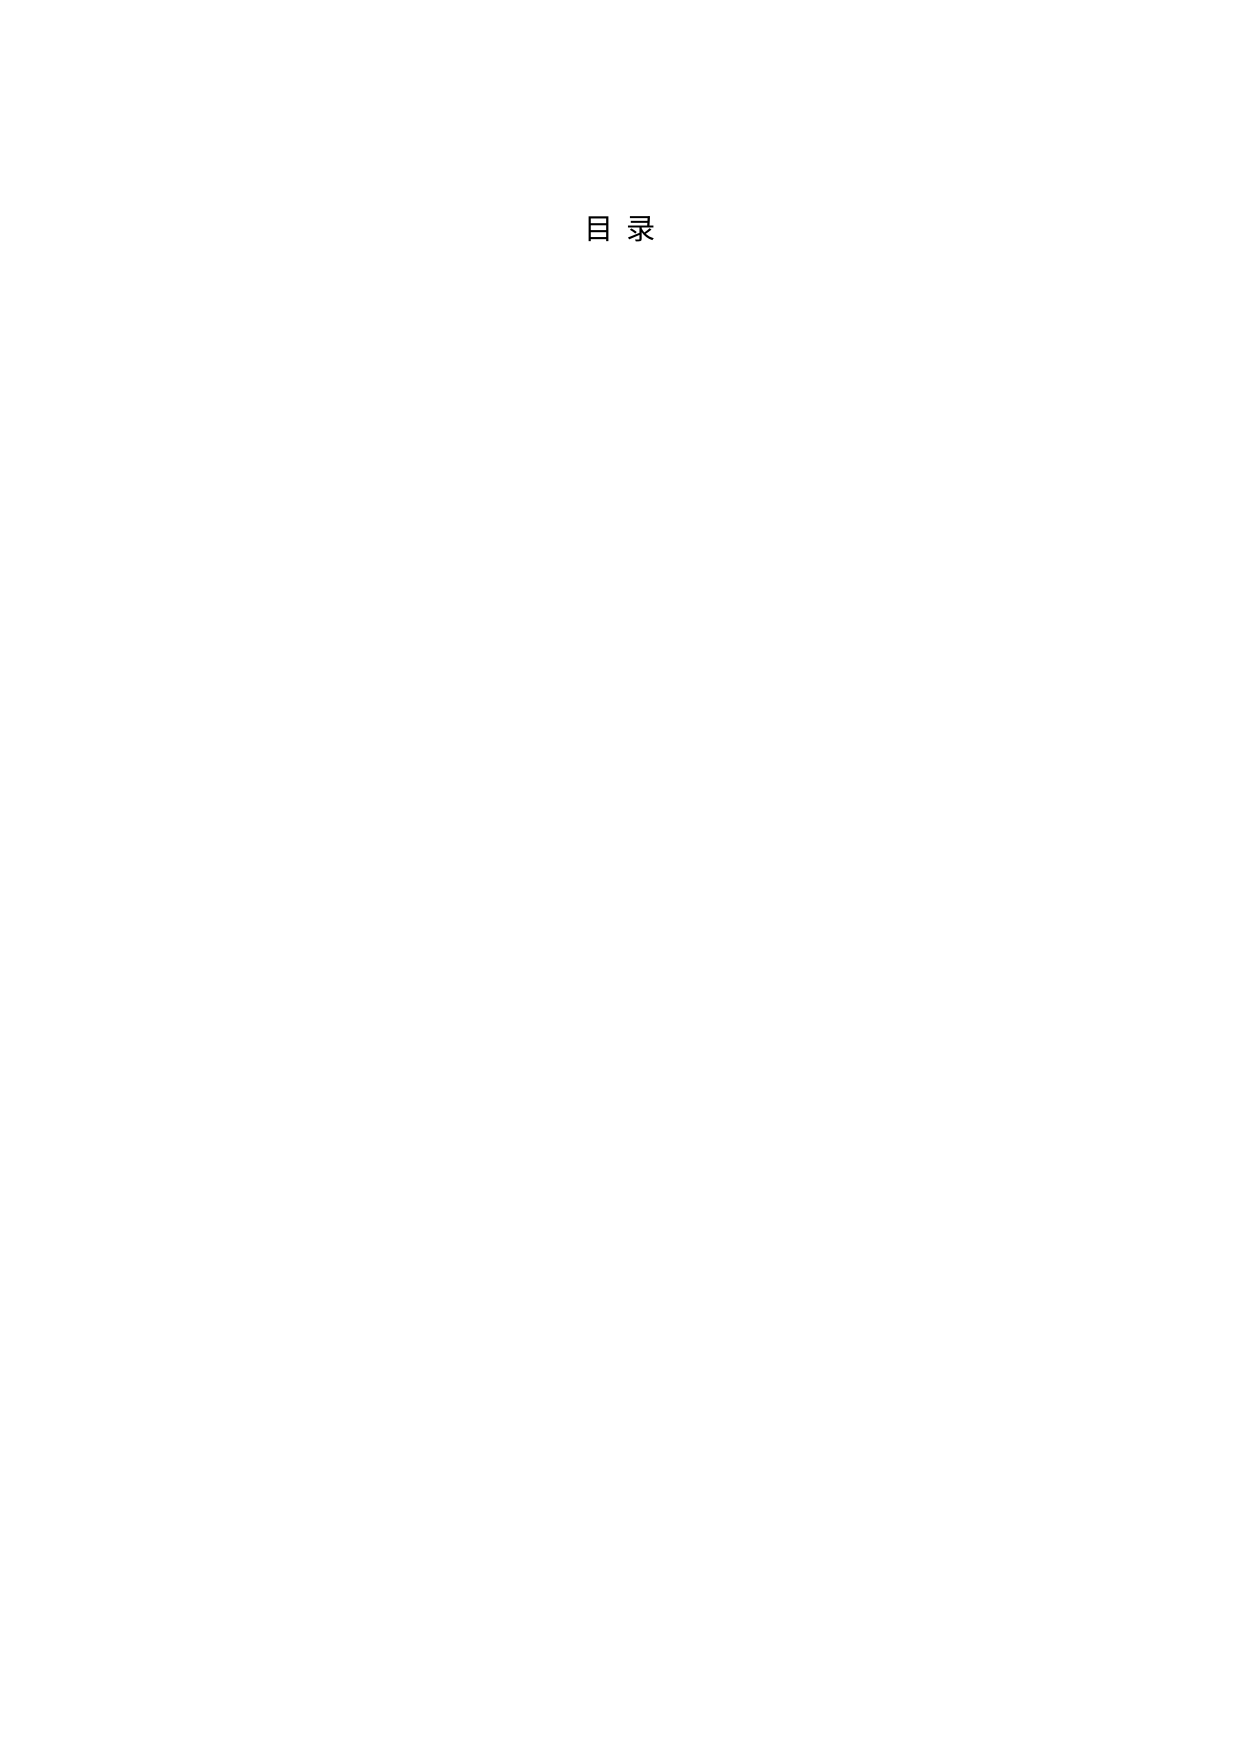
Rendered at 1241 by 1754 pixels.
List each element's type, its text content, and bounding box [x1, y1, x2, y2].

text 目 录 [187, 194, 1053, 259]
